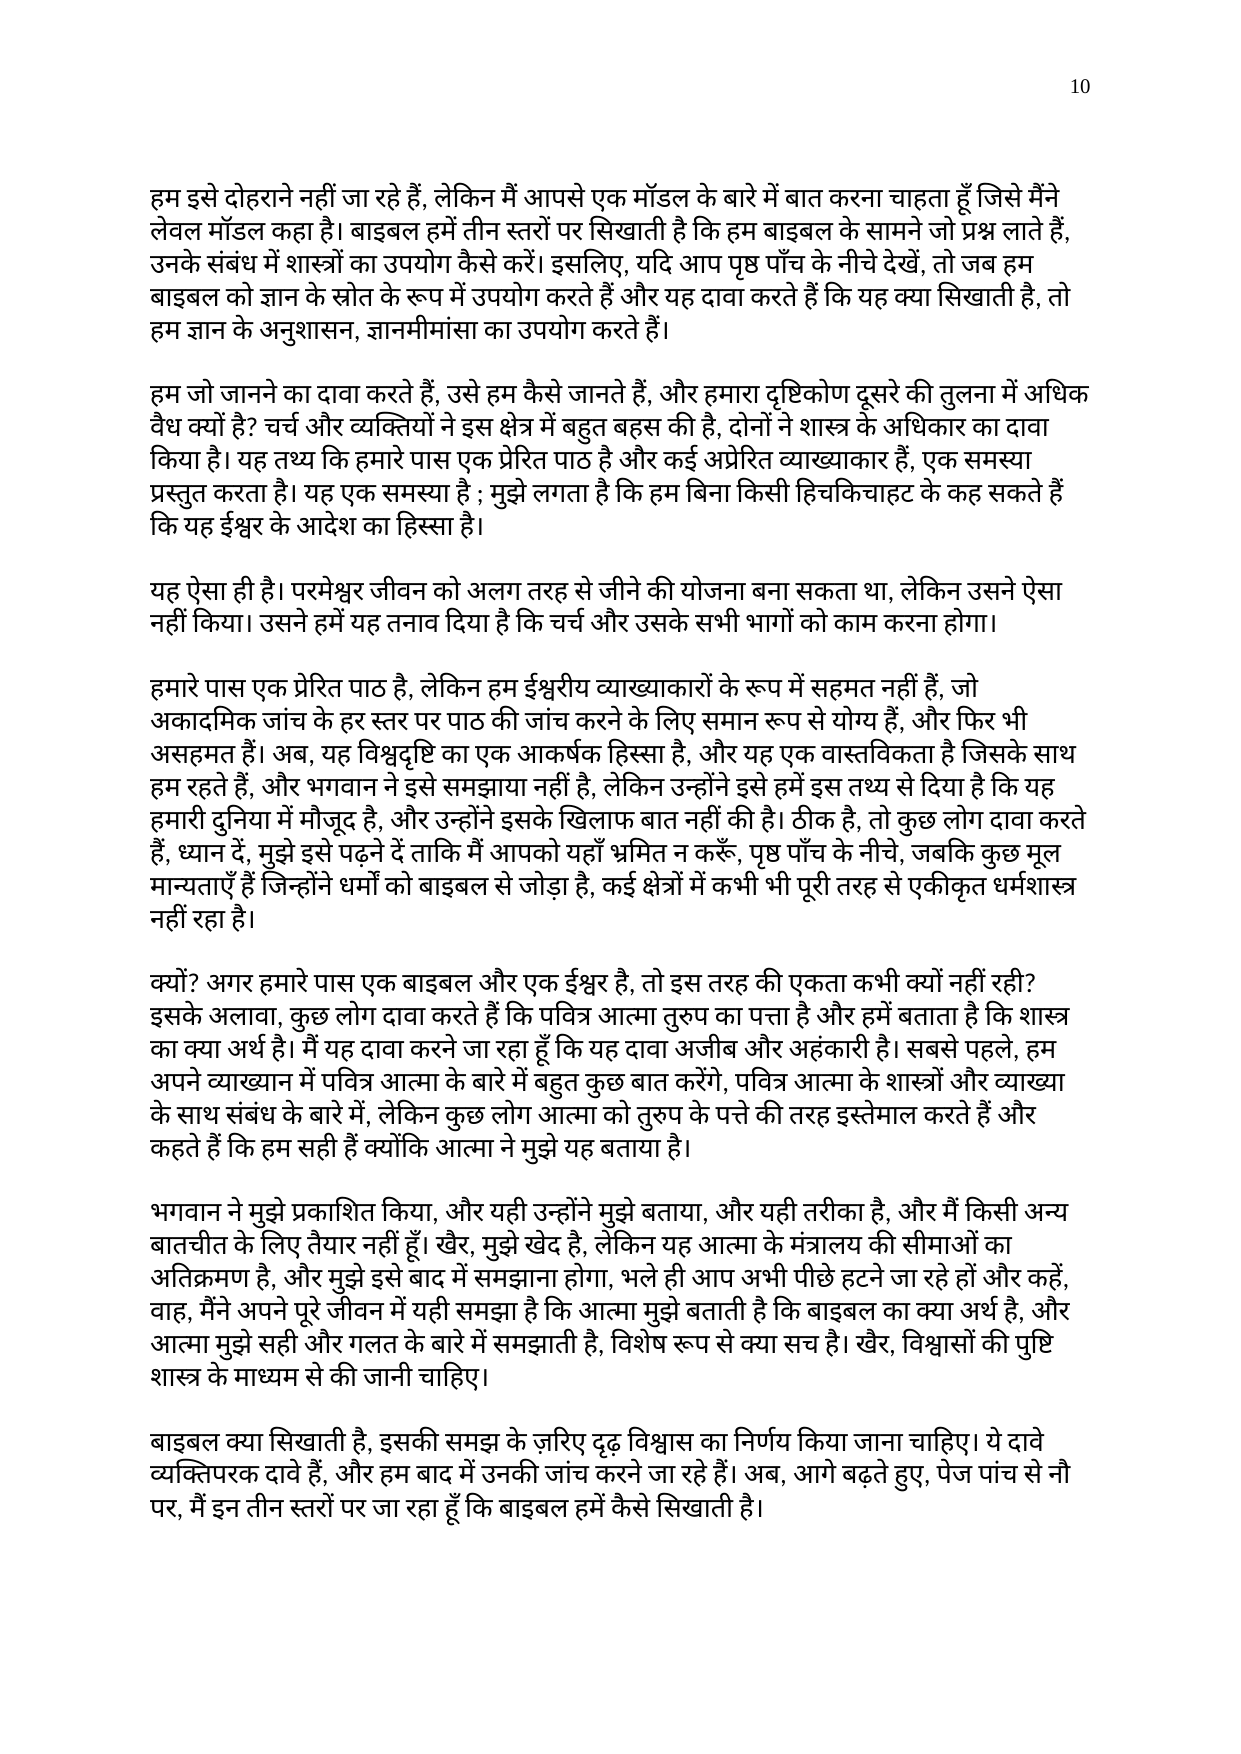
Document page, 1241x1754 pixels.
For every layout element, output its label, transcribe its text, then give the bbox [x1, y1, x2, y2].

text हम जो जानने का दावा करते हैं, उसे हम कैसे जानते हैं, और हमारा दृष्टिकोण दूसरे की तुलना में अधिक वैध क्यों है? चर्च और व्यक्तियों ने इस क्षेत्र में बहुत बहस की है, दोनों ने शास्त्र के अधिकार का दावा किया है। यह तथ्य कि हमारे पास एक प्रेरित पाठ है और कई अप्रेरित व्याख्याकार हैं, एक समस्या प्रस्तुत करता है। यह एक समस्या है ; मुझे लगता है कि हम बिना किसी हिचकिचाहट के कह सकते हैं कि यह ईश्वर के आदेश का हिस्सा है। [150, 377, 1090, 542]
text हम इसे दोहराने नहीं जा रहे हैं, लेकिन मैं आपसे एक मॉडल के बारे में बात करना चाहता हूँ जिसे मैंने लेवल मॉडल कहा है। बाइबल हमें तीन स्तरों पर सिखाती है कि हम बाइबल के सामने जो प्रश्न लाते हैं, उनके संबंध में शास्त्रों का उपयोग कैसे करें। इसलिए, यदि आप पृष्ठ पाँच के नीचे देखें, तो जब हम बाइबल को ज्ञान के स्रोत के रूप में उपयोग करते हैं और यह दावा करते हैं कि यह क्या सिखाती है, तो हम ज्ञान के अनुशासन, ज्ञानमीमांसा का उपयोग करते हैं। [150, 181, 1090, 346]
text यह ऐसा ही है। परमेश्वर जीवन को अलग तरह से जीने की योजना बना सकता था, लेकिन उसने ऐसा नहीं किया। उसने हमें यह तनाव दिया है कि चर्च और उसके सभी भागों को काम करना होगा। [150, 574, 1090, 640]
text क्यों? अगर हमारे पास एक बाइबल और एक ईश्वर है, तो इस तरह की एकता कभी क्यों नहीं रही? इसके अलावा, कुछ लोग दावा करते हैं कि पवित्र आत्मा तुरुप का पत्ता है और हमें बताता है कि शास्त्र का क्या अर्थ है। मैं यह दावा करने जा रहा हूँ कि यह दावा अजीब और अहंकारी है। सबसे पहले, हम अपने व्याख्यान में पवित्र आत्मा के बारे में बहुत कुछ बात करेंगे, पवित्र आत्मा के शास्त्रों और व्याख्या के साथ संबंध के बारे में, लेकिन कुछ लोग आत्मा को तुरुप के पत्ते की तरह इस्तेमाल करते हैं और कहते हैं कि हम सही हैं क्योंकि आत्मा ने मुझे यह बताया है। [150, 966, 1090, 1164]
text बाइबल क्या सिखाती है, इसकी समझ के ज़रिए दृढ़ विश्वास का निर्णय किया जाना चाहिए। ये दावे व्यक्तिपरक दावे हैं, और हम बाद में उनकी जांच करने जा रहे हैं। अब, आगे बढ़ते हुए, पेज पांच से नौ पर, मैं इन तीन स्तरों पर जा रहा हूँ कि बाइबल हमें कैसे सिखाती है। [150, 1425, 1090, 1524]
text भगवान ने मुझे प्रकाशित किया, और यही उन्होंने मुझे बताया, और यही तरीका है, और मैं किसी अन्य बातचीत के लिए तैयार नहीं हूँ। खैर, मुझे खेद है, लेकिन यह आत्मा के मंत्रालय की सीमाओं का अतिक्रमण है, और मुझे इसे बाद में समझाना होगा, भले ही आप अभी पीछे हटने जा रहे हों और कहें, वाह, मैंने अपने पूरे जीवन में यही समझा है कि आत्मा मुझे बताती है कि बाइबल का क्या अर्थ है, और आत्मा मुझे सही और गलत के बारे में समझाती है, विशेष रूप से क्या सच है। खैर, विश्वासों की पुष्टि शास्त्र के माध्यम से की जानी चाहिए। [150, 1195, 1090, 1393]
text हमारे पास एक प्रेरित पाठ है, लेकिन हम ईश्वरीय व्याख्याकारों के रूप में सहमत नहीं हैं, जो अकादमिक जांच के हर स्तर पर पाठ की जांच करने के लिए समान रूप से योग्य हैं, और फिर भी असहमत हैं। अब, यह विश्वदृष्टि का एक आकर्षक हिस्सा है, और यह एक वास्तविकता है जिसके साथ हम रहते हैं, और भगवान ने इसे समझाया नहीं है, लेकिन उन्होंने इसे हमें इस तथ्य से दिया है कि यह हमारी दुनिया में मौजूद है, और उन्होंने इसके खिलाफ बात नहीं की है। ठीक है, तो कुछ लोग दावा करते हैं, ध्यान दें, मुझे इसे पढ़ने दें ताकि मैं आपको यहाँ भ्रमित न करूँ, पृष्ठ पाँच के नीचे, जबकि कुछ मूल मान्यताएँ हैं जिन्होंने धर्मों को बाइबल से जोड़ा है, कई क्षेत्रों में कभी भी पूरी तरह से एकीकृत धर्मशास्त्र नहीं रहा है। [150, 671, 1090, 935]
